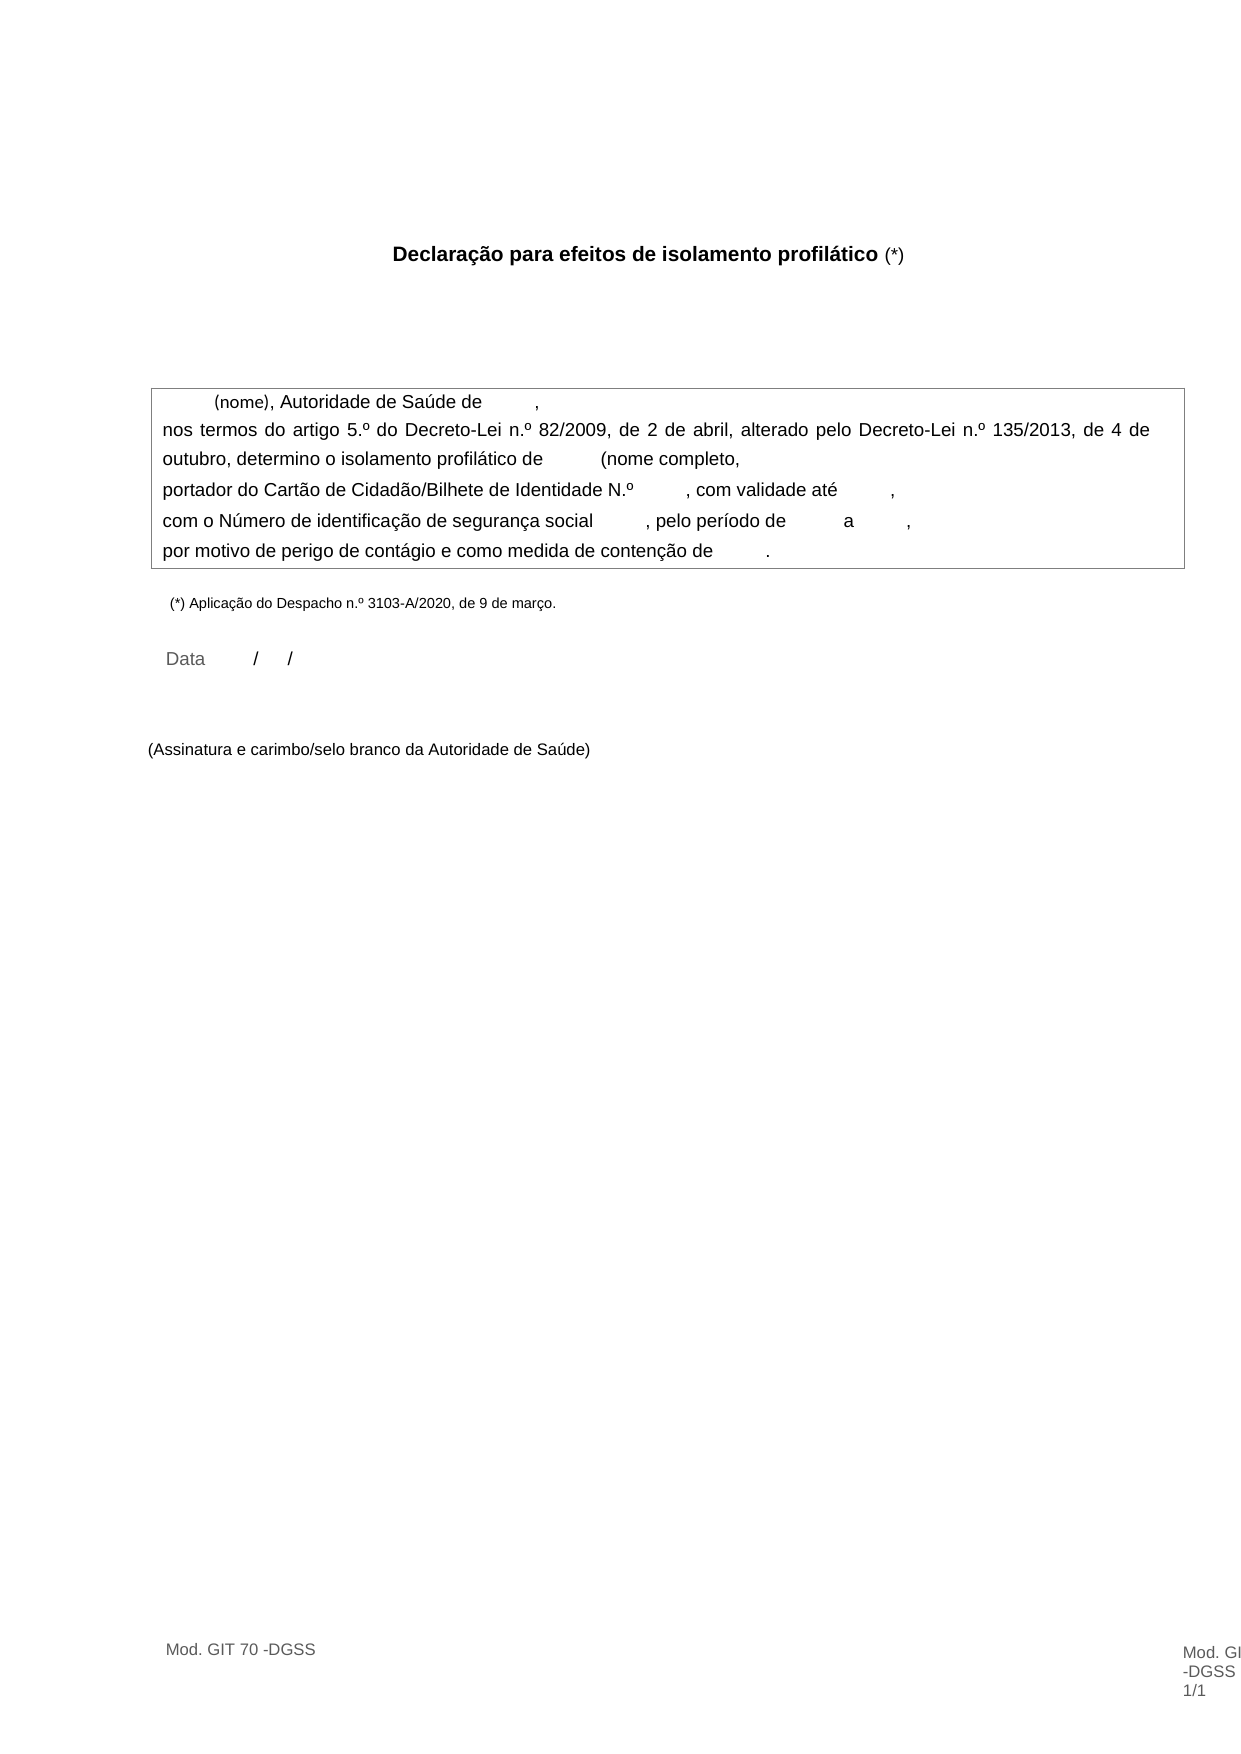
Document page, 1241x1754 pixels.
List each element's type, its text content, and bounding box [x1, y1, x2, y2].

table_cell por motivo de perigo de contágio e como medida de contenção de . [152, 537, 1184, 568]
table_cell nos termos do artigo 5.º do Decreto-Lei n.º 82/2009, de 2 de abril, alterado pelo Decreto-Lei n.º 135/2013, de 4 de outubro, determino o isolamento profilático de (nome completo, [152, 419, 1184, 476]
text (Assinatura e carimbo/selo branco da Autoridade de Saúde) [148, 739, 1152, 758]
text Declaração para efeitos de isolamento profilático (*) [166, 242, 1131, 266]
table_cell portador do Cartão de Cidadão/Bilhete de Identidade N.º , com validade até , com o Número de identificação de segurança social , pelo período de a , [152, 476, 1184, 537]
table_header (nome), Autoridade de Saúde de , [152, 389, 1184, 419]
text (*) Aplicação do Despacho n.º 3103-A/2020, de 9 de março. [166, 594, 1152, 611]
text Data / / [158, 645, 1152, 670]
